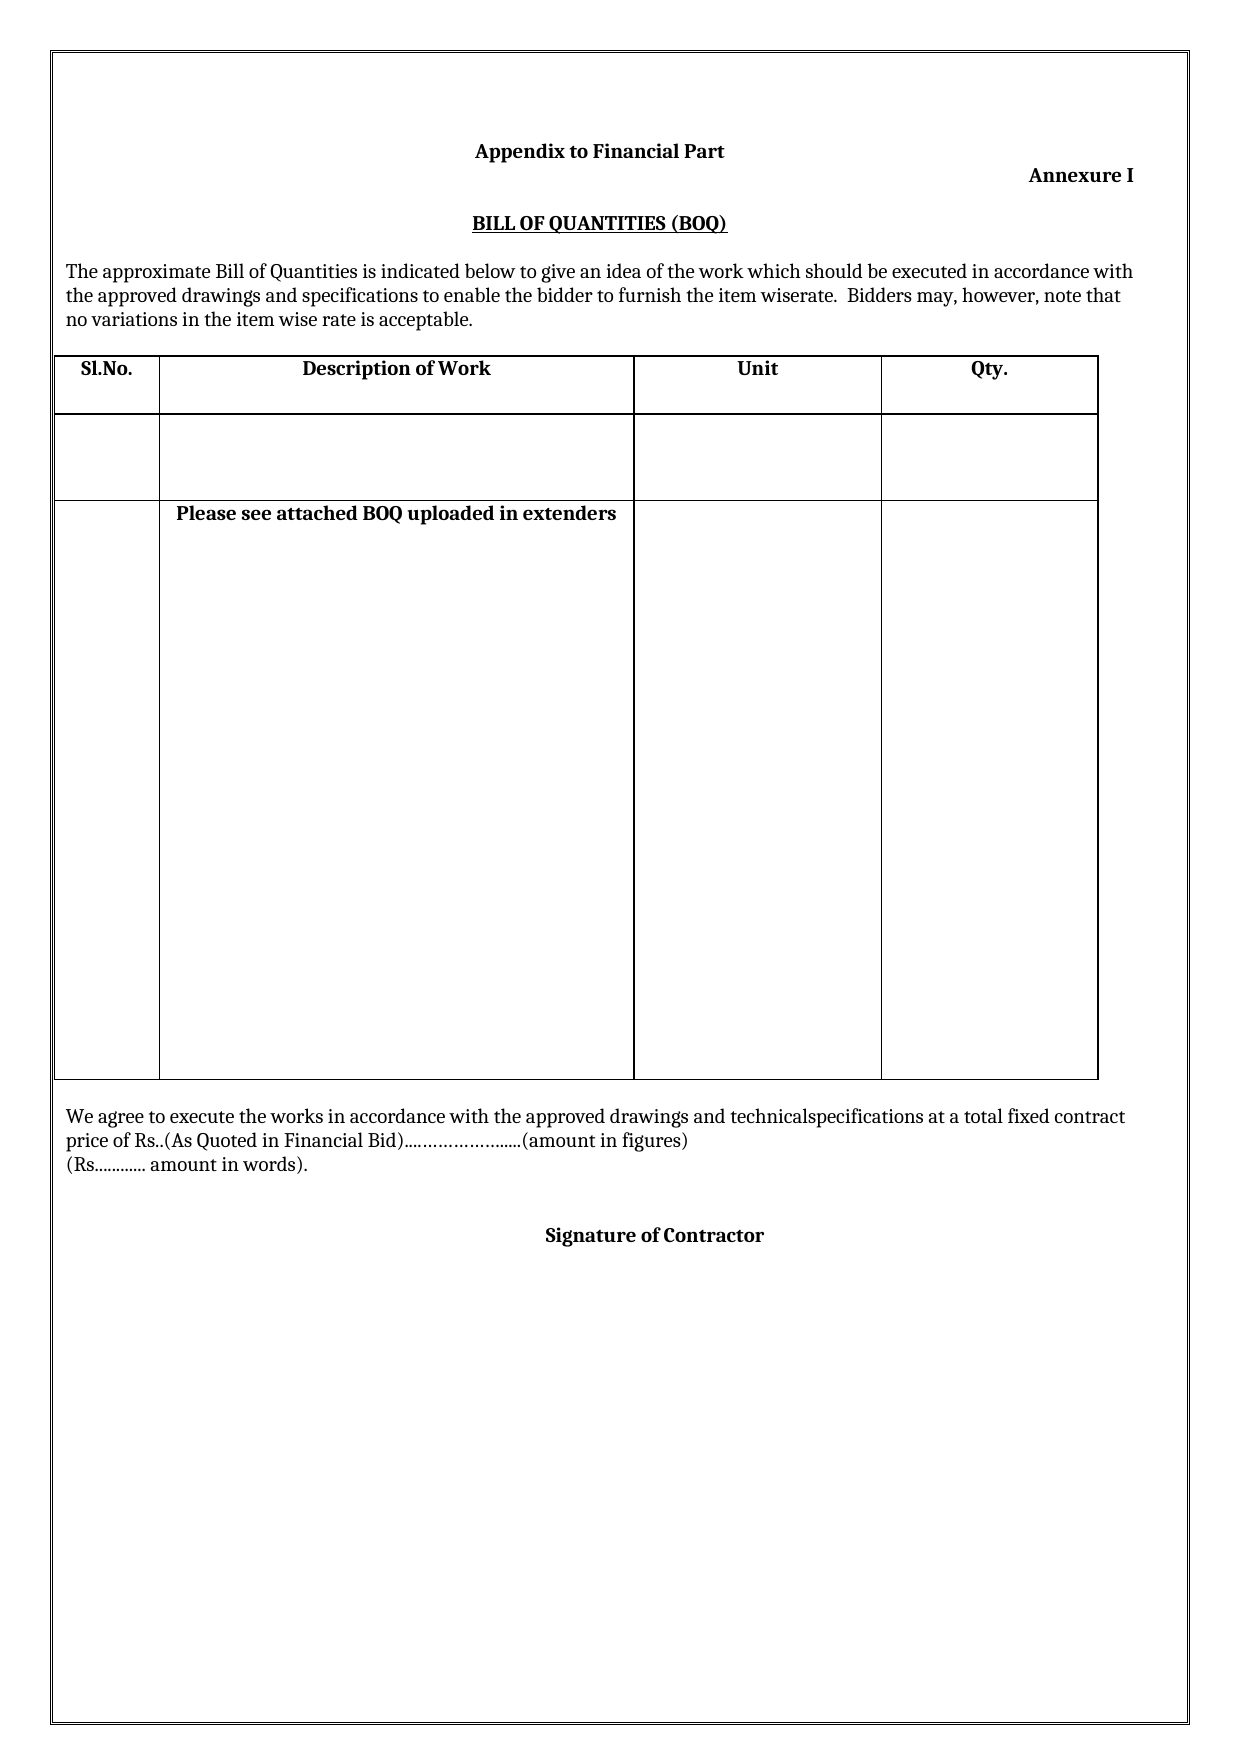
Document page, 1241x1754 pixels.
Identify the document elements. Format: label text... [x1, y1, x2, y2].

text Annexure I [66, 163, 1134, 187]
table_header Unit [635, 357, 881, 413]
table_cell [882, 415, 1097, 499]
text Appendix to Financial Part [66, 139, 1134, 163]
table_cell Please see attached BOQ uploaded in extenders [160, 501, 633, 1079]
text The approximate Bill of Quantities is indicated below to give an idea of the work which should be executed in accordance with the approved drawings and specifications to enable the bidder to furnish the item wiserate. Bidders may, however, note that no variations in the item wise rate is acceptable. [66, 259, 1134, 331]
table_cell [635, 501, 881, 1079]
text We agree to execute the works in accordance with the approved drawings and technicalspecifications at a total fixed contract price of Rs..(As Quoted in Financial Bid)....…………….....(amount in figures) [66, 1104, 1134, 1152]
table_header Qty. [882, 357, 1097, 413]
table_cell [882, 501, 1097, 1079]
table_header Description of Work [160, 357, 633, 413]
text (Rs............ amount in words). [66, 1152, 1134, 1176]
table_header Sl.No. [55, 357, 159, 413]
table_cell [160, 415, 633, 499]
table_cell [635, 415, 881, 499]
table_cell [55, 501, 159, 1079]
text Signature of Contractor [66, 1224, 1134, 1248]
table_cell [55, 415, 159, 499]
text BILL OF QUANTITIES (BOQ) [66, 211, 1134, 235]
